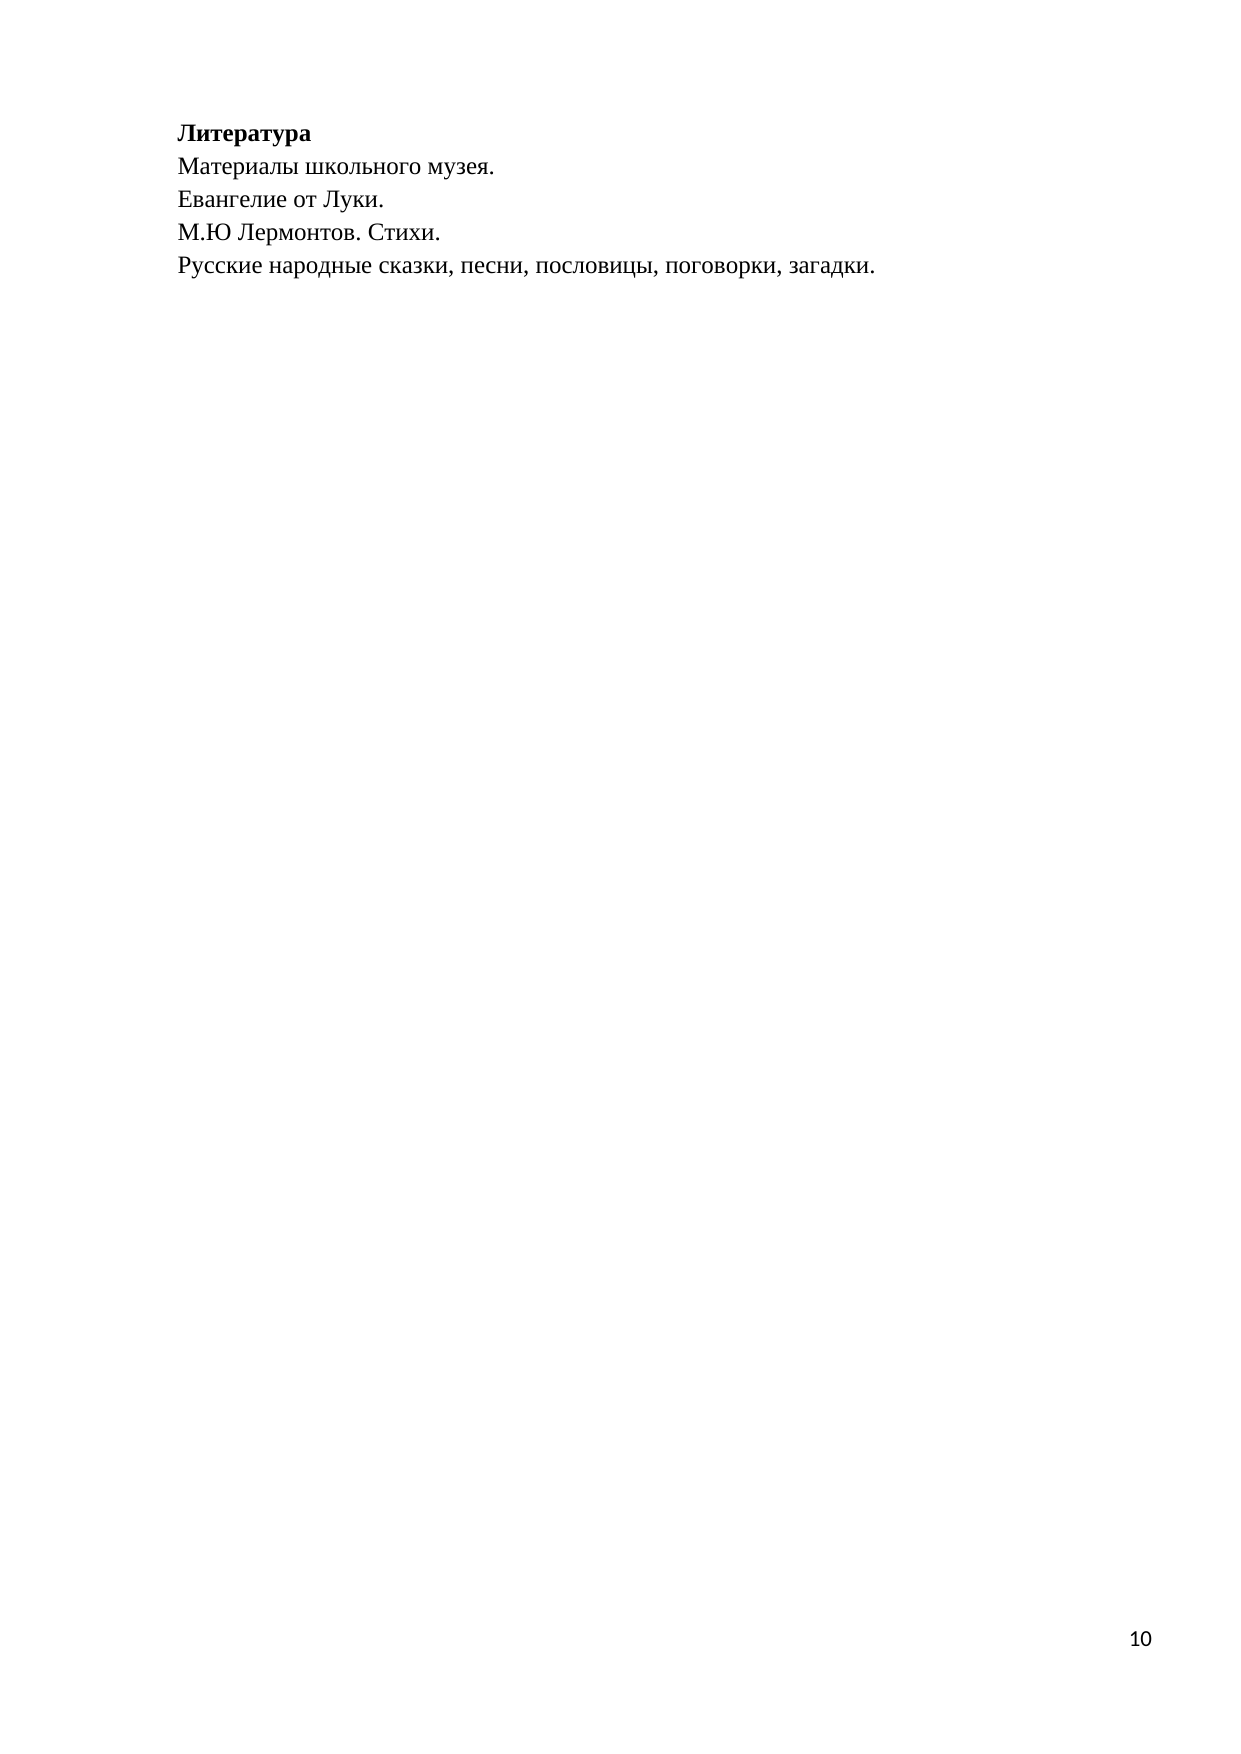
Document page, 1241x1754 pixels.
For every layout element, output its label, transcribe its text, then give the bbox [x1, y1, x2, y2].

text Евангелие от Луки. [177, 184, 1152, 213]
text Русские народные сказки, песни, пословицы, поговорки, загадки. [177, 250, 1152, 279]
text М.Ю Лермонтов. Стихи. [177, 217, 1152, 246]
text Литература [177, 118, 1152, 147]
text Материалы школьного музея. [177, 151, 1152, 180]
